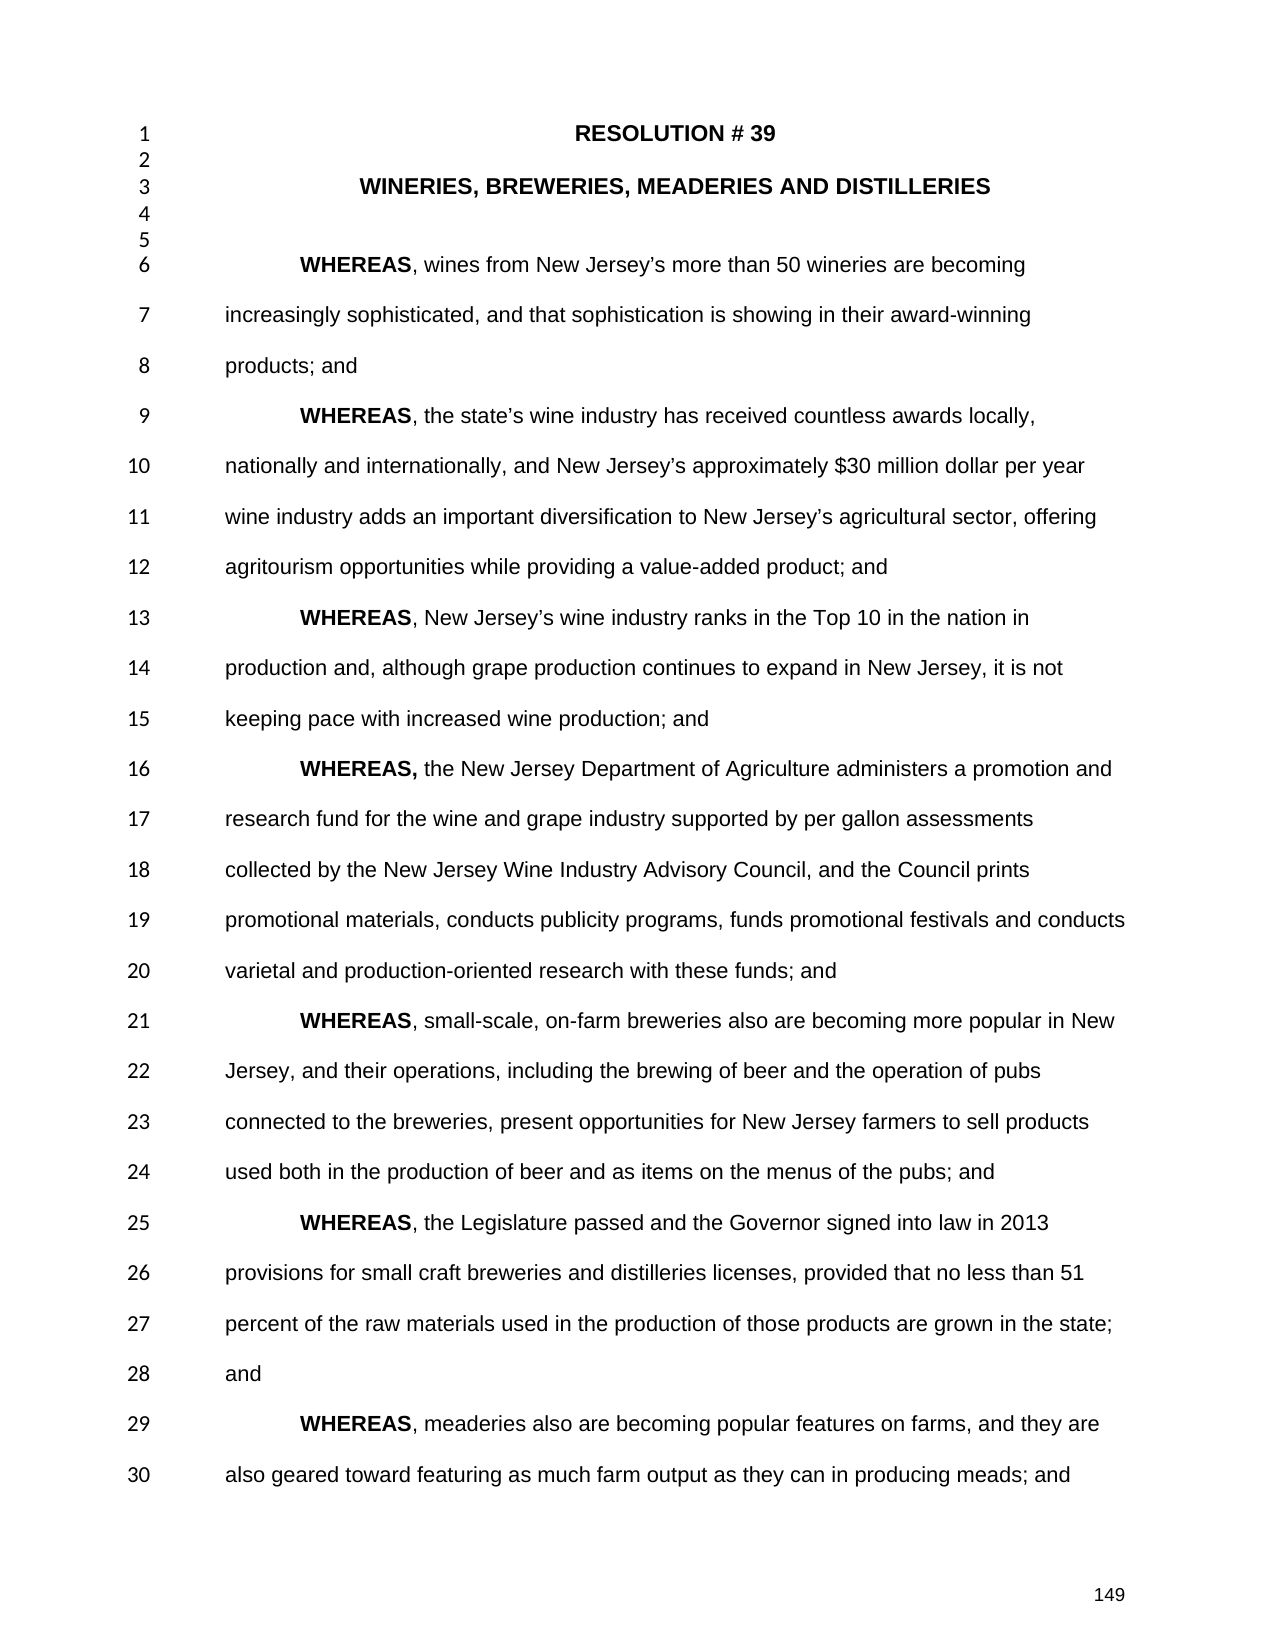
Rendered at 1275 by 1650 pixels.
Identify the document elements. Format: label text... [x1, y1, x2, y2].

text WHEREAS, the New Jersey Department of Agriculture administers a promotion and research fund for the wine and grape industry supported by per gallon assessments collected by the New Jersey Wine Industry Advisory Council, and the Council prints promotional materials, conducts publicity programs, funds promotional festivals and conducts varietal and production-oriented research with these funds; and [225, 756, 1125, 983]
text WHEREAS, the state’s wine industry has received countless awards locally, nationally and internationally, and New Jersey’s approximately $30 million dollar per year wine industry adds an important diversification to New Jersey’s agricultural sector, offering agritourism opportunities while providing a value-added product; and [225, 403, 1125, 579]
text WHEREAS, the Legislature passed and the Governor signed into law in 2013 provisions for small craft breweries and distilleries licenses, provided that no less than 51 percent of the raw materials used in the production of those products are grown in the state; and [225, 1210, 1125, 1386]
title WINERIES, BREWERIES, MEADERIES AND DISTILLERIES [225, 173, 1125, 199]
text WHEREAS, New Jersey’s wine industry ranks in the Top 10 in the nation in production and, although grape production continues to expand in New Jersey, it is not keeping pace with increased wine production; and [225, 605, 1125, 731]
text WHEREAS, small-scale, on-farm breweries also are becoming more popular in New Jersey, and their operations, including the brewing of beer and the operation of pubs connected to the breweries, present opportunities for New Jersey farmers to sell products used both in the production of beer and as items on the menus of the pubs; and [225, 1008, 1125, 1184]
text WHEREAS, wines from New Jersey’s more than 50 wineries are becoming increasingly sophisticated, and that sophistication is showing in their award-winning products; and [225, 252, 1125, 378]
title RESOLUTION # 39 [225, 120, 1125, 146]
text WHEREAS, meaderies also are becoming popular features on farms, and they are also geared toward featuring as much farm output as they can in producing meads; and [225, 1411, 1125, 1487]
